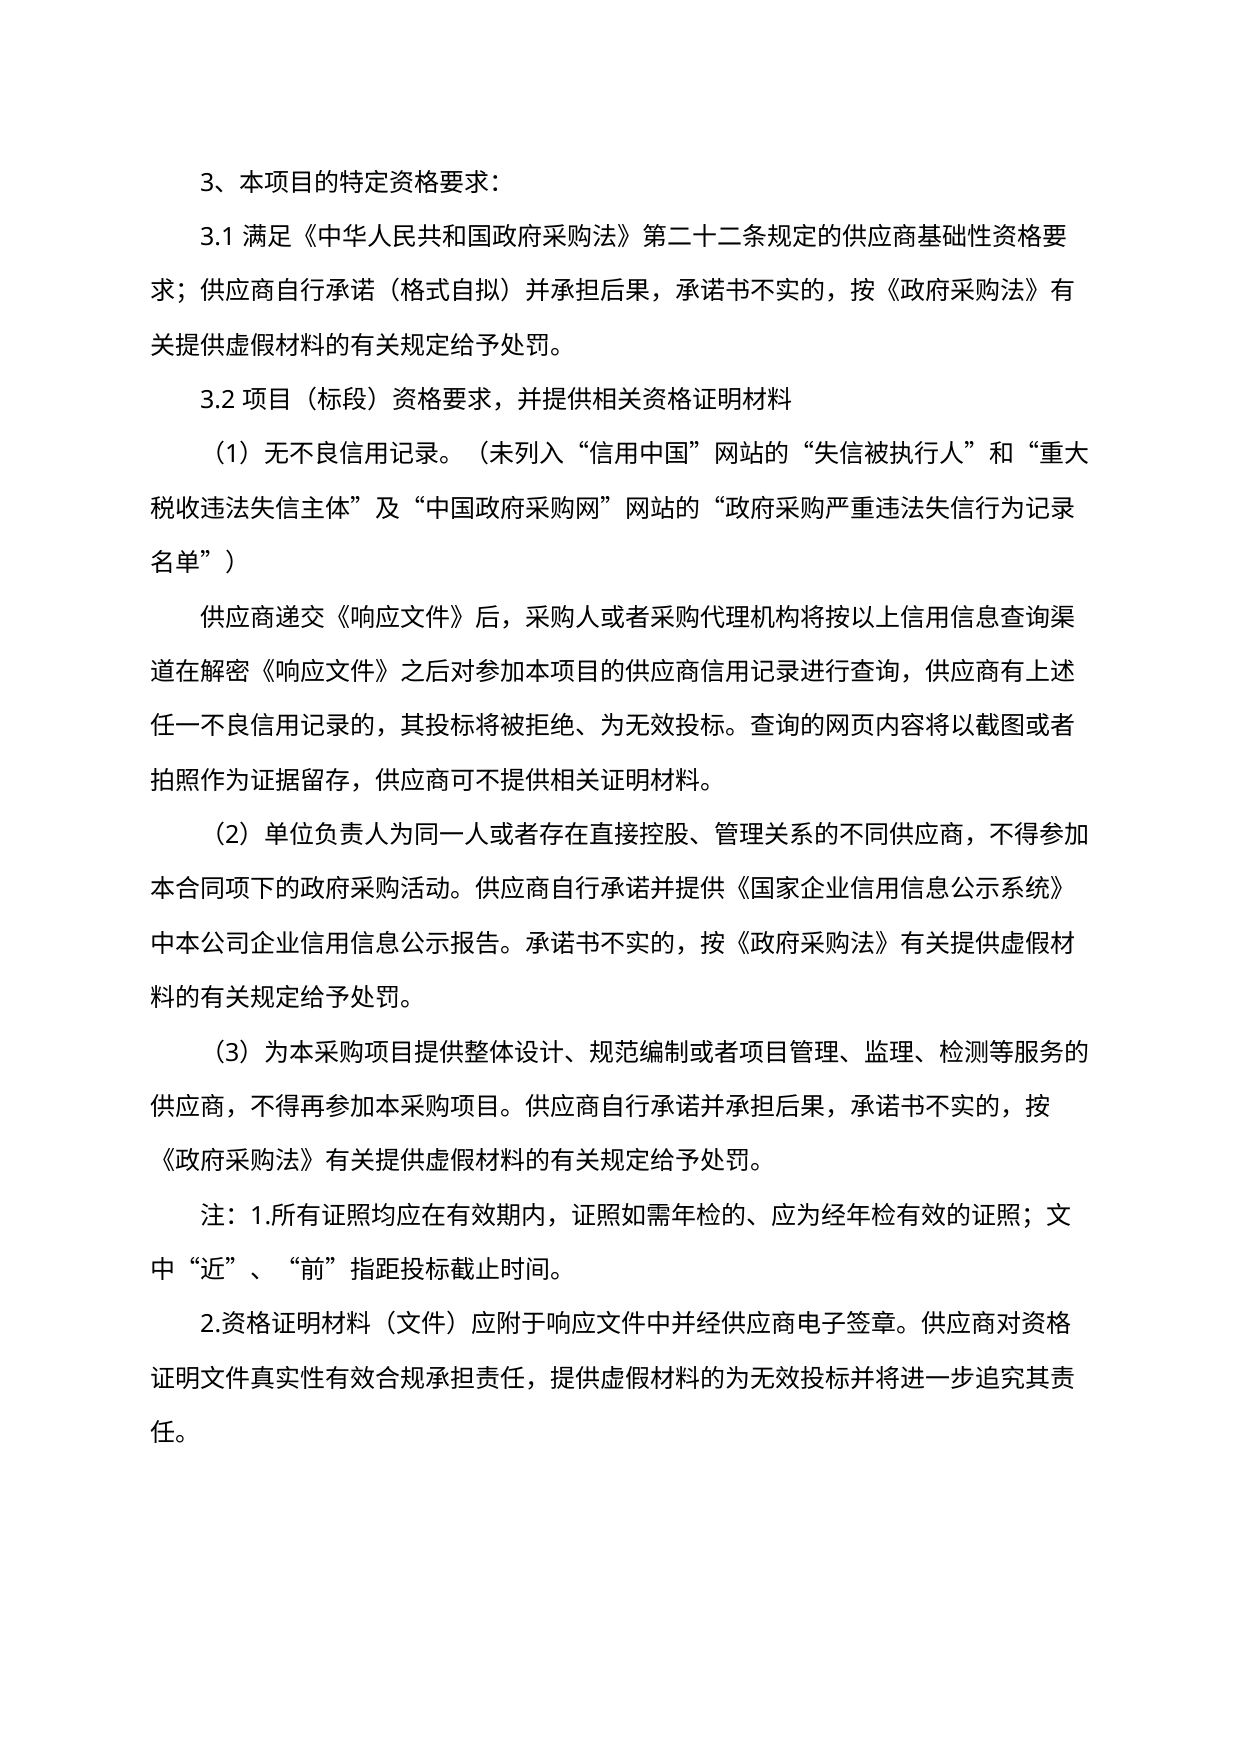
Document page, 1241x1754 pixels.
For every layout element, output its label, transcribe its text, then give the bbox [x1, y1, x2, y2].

text 3.1 满足《中华人民共和国政府采购法》第二十二条规定的供应商基础性资格要求；供应商自行承诺（格式自拟）并承担后果，承诺书不实的，按《政府采购法》有关提供虚假材料的有关规定给予处罚。 [150, 216, 1090, 361]
text 供应商递交《响应文件》后，采购人或者采购代理机构将按以上信用信息查询渠道在解密《响应文件》之后对参加本项目的供应商信用记录进行查询，供应商有上述任一不良信用记录的，其投标将被拒绝、为无效投标。查询的网页内容将以截图或者拍照作为证据留存，供应商可不提供相关证明材料。 [150, 597, 1090, 796]
text 2.资格证明材料（文件）应附于响应文件中并经供应商电子签章。供应商对资格证明文件真实性有效合规承担责任，提供虚假材料的为无效投标并将进一步追究其责任。 [150, 1304, 1090, 1449]
text （3）为本采购项目提供整体设计、规范编制或者项目管理、监理、检测等服务的供应商，不得再参加本采购项目。供应商自行承诺并承担后果，承诺书不实的，按《政府采购法》有关提供虚假材料的有关规定给予处罚。 [150, 1032, 1090, 1177]
text （2）单位负责人为同一人或者存在直接控股、管理关系的不同供应商，不得参加本合同项下的政府采购活动。供应商自行承诺并提供《国家企业信用信息公示系统》中本公司企业信用信息公示报告。承诺书不实的，按《政府采购法》有关提供虚假材料的有关规定给予处罚。 [150, 814, 1090, 1014]
text （1）无不良信用记录。（未列入“信用中国”网站的“失信被执行人”和“重大税收违法失信主体”及“中国政府采购网”网站的“政府采购严重违法失信行为记录名单”） [150, 434, 1090, 579]
text 3.2 项目（标段）资格要求，并提供相关资格证明材料 [150, 379, 1090, 416]
text 注：1.所有证照均应在有效期内，证照如需年检的、应为经年检有效的证照；文中“近”、“前”指距投标截止时间。 [150, 1195, 1090, 1286]
text 3、本项目的特定资格要求： [150, 162, 1090, 198]
